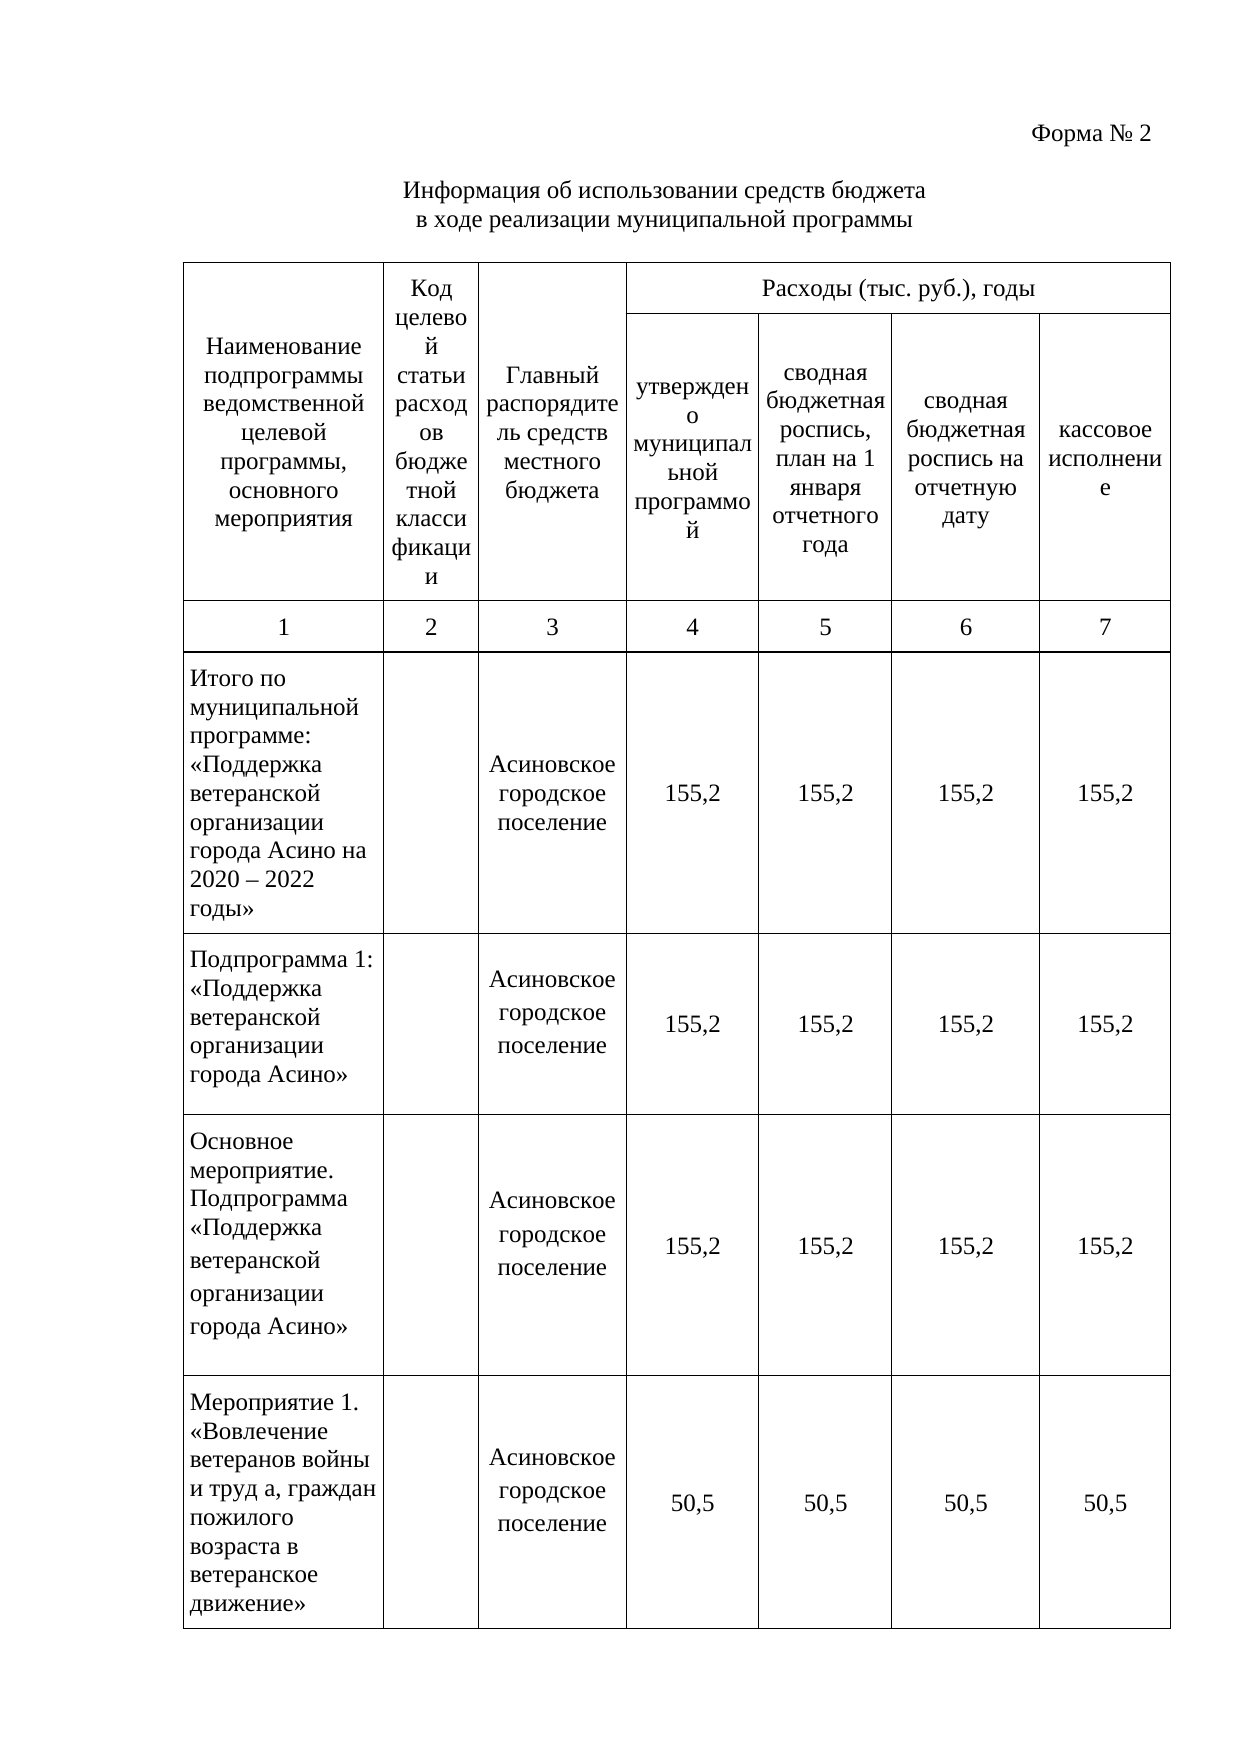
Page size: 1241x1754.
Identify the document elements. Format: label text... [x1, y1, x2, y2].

table_cell Асиновское городское поселение [479, 653, 626, 932]
table_cell 155,2 [892, 934, 1039, 1114]
table_header Расходы (тыс. руб.), годы [627, 263, 1170, 313]
table_cell 155,2 [1040, 1115, 1170, 1375]
table_cell кассовое исполнение [1040, 314, 1170, 600]
table_cell Асиновское городское поселение [479, 934, 626, 1114]
table_cell [384, 1115, 478, 1375]
table_cell 155,2 [627, 653, 758, 932]
table_cell 2 [384, 601, 478, 651]
table_header Главный распорядитель средств местного бюджета [479, 263, 626, 600]
table_cell 50,5 [1040, 1376, 1170, 1628]
table_cell Подпрограмма 1: «Поддержка ветеранской организации города Асино» [184, 934, 383, 1114]
table_cell 50,5 [759, 1376, 891, 1628]
table_cell 155,2 [759, 653, 891, 932]
table_cell 155,2 [892, 1115, 1039, 1375]
table_cell Основное мероприятие. Подпрограмма «Поддержка ветеранской организации города Асино» [184, 1115, 383, 1375]
table_cell [384, 653, 478, 932]
text Информация об использовании средств бюджета [177, 176, 1152, 204]
table_cell сводная бюджетная роспись, план на 1 января отчетного года [759, 314, 891, 600]
table_cell [384, 1376, 478, 1628]
table_cell Итого по муниципальной программе: «Поддержка ветеранской организации города Асино на 2020 – 2022 годы» [184, 653, 383, 932]
table_cell 7 [1040, 601, 1170, 651]
table_cell 6 [892, 601, 1039, 651]
table_cell 3 [479, 601, 626, 651]
table_cell 155,2 [759, 934, 891, 1114]
table_cell 155,2 [759, 1115, 891, 1375]
table_cell Мероприятие 1. «Вовлечение ветеранов войны и труд а, граждан пожилого возраста в ветеранское движение» [184, 1376, 383, 1628]
table_cell 5 [759, 601, 891, 651]
table_cell 1 [184, 601, 383, 651]
table_header Наименование подпрограммы ведомственной целевой программы, основного мероприятия [184, 263, 383, 600]
table_cell [384, 934, 478, 1114]
text Форма № 2 [177, 118, 1152, 147]
table_header Код целевой статьи расходов бюджетной классификации [384, 263, 478, 600]
table_cell 50,5 [627, 1376, 758, 1628]
table_cell сводная бюджетная роспись на отчетную дату [892, 314, 1039, 600]
table_cell 155,2 [1040, 653, 1170, 932]
table_cell 155,2 [892, 653, 1039, 932]
table_cell 155,2 [627, 1115, 758, 1375]
table_cell 50,5 [892, 1376, 1039, 1628]
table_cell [479, 1376, 626, 1628]
table_cell 155,2 [627, 934, 758, 1114]
table_cell утверждено муниципальной программой [627, 314, 758, 600]
table_cell 4 [627, 601, 758, 651]
text в ходе реализации муниципальной программы [177, 204, 1152, 233]
table_cell 155,2 [1040, 934, 1170, 1114]
table_cell Асиновское городское поселение [479, 1115, 626, 1375]
